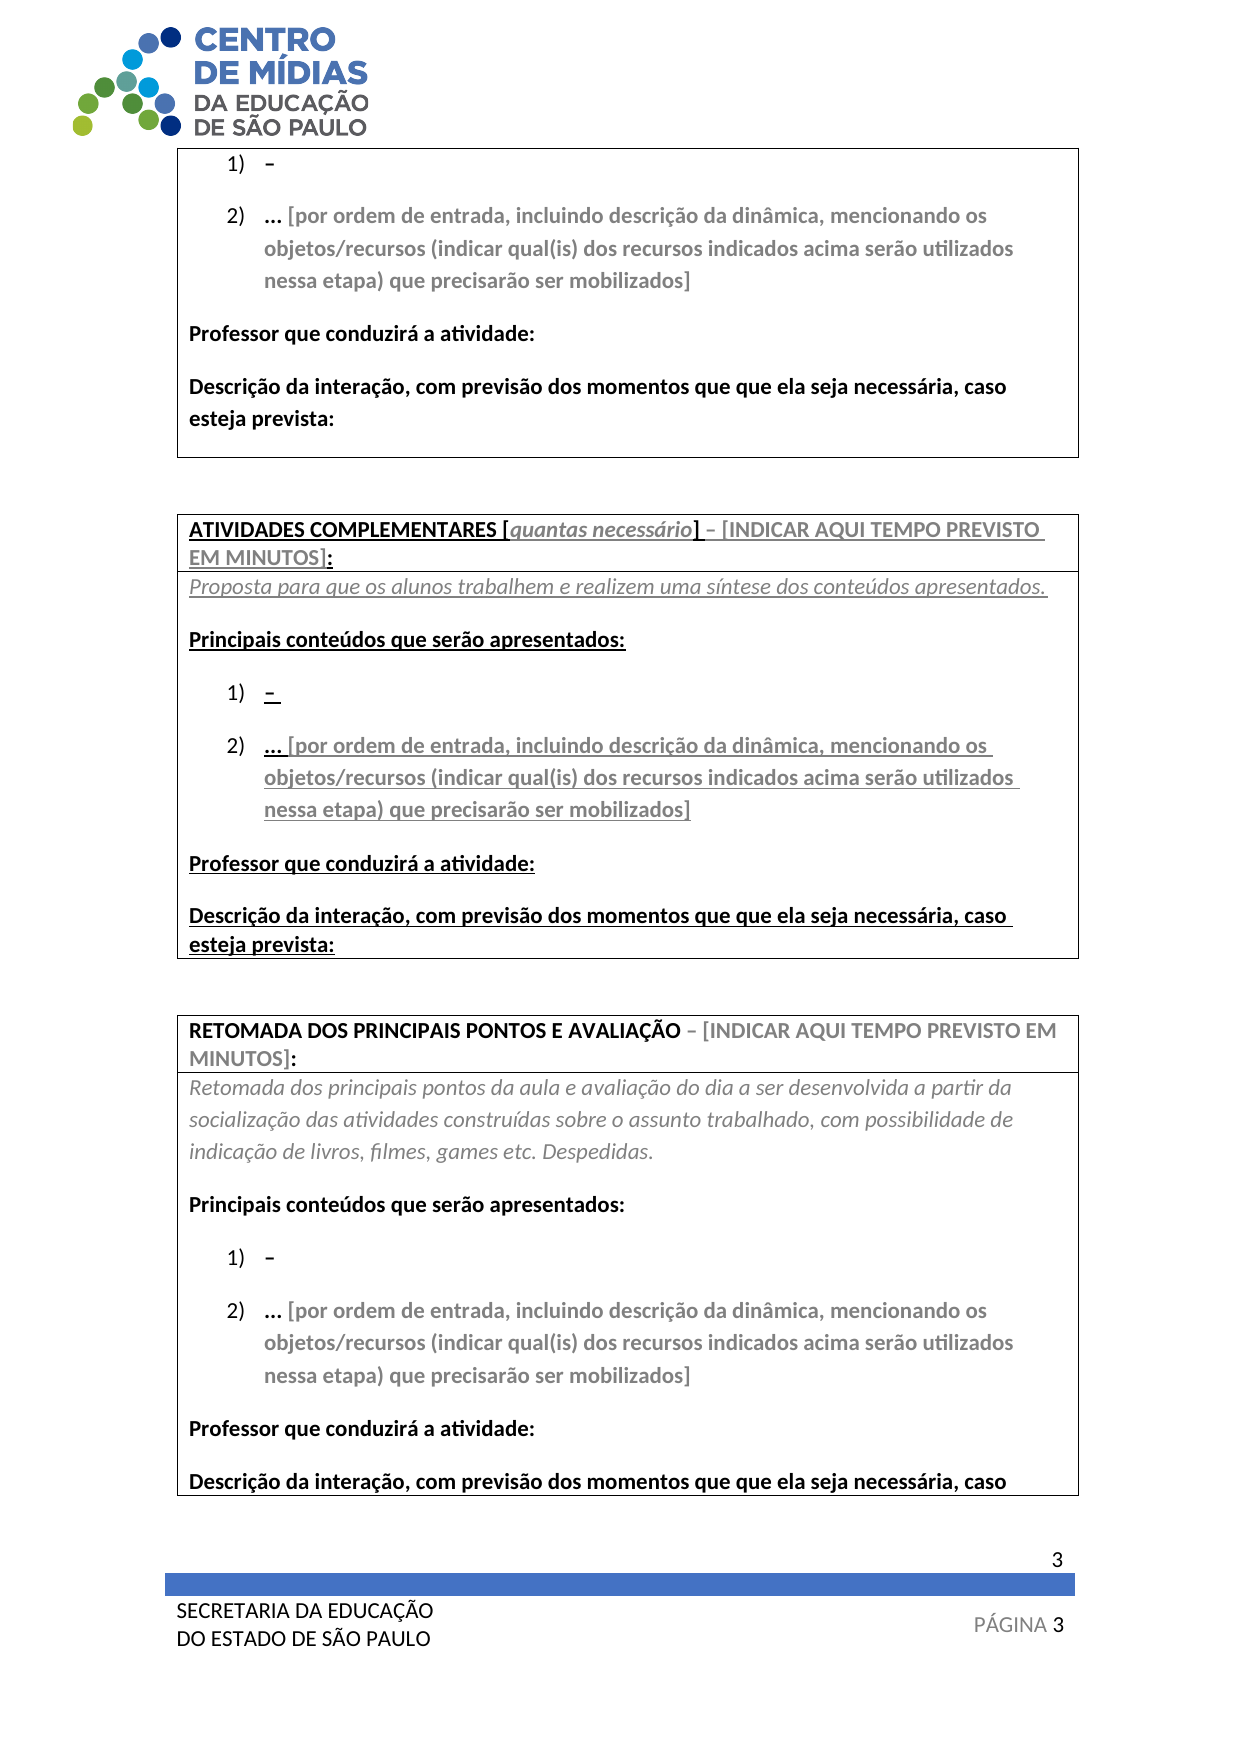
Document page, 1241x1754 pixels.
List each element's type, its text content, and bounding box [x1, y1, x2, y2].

table_header RETOMADA DOS PRINCIPAIS PONTOS E AVALIAÇÃO – [INDICAR AQUI TEMPO PREVISTO EM MINUTOS]: [178, 1016, 1078, 1072]
table_cell Proposta para que os alunos trabalhem e realizem uma síntese dos conteúdos apresentados. Principais conteúdos que serão apresentados: – ... [por ordem de entrada, incluindo descrição da dinâmica, mencionando os objetos/recursos (indicar qual(is) dos recursos indicados acima serão utilizados nessa etapa) que precisarão ser mobilizados] Professor que conduzirá a atividade: Descrição da interação, com previsão dos momentos que que ela seja necessária, caso esteja prevista: [178, 572, 1078, 958]
table_header ATIVIDADES COMPLEMENTARES [quantas necessário] – [INDICAR AQUI TEMPO PREVISTO EM MINUTOS]: [178, 515, 1078, 571]
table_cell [178, 1073, 1078, 1495]
picture [72, 27, 369, 136]
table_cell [178, 149, 1078, 457]
